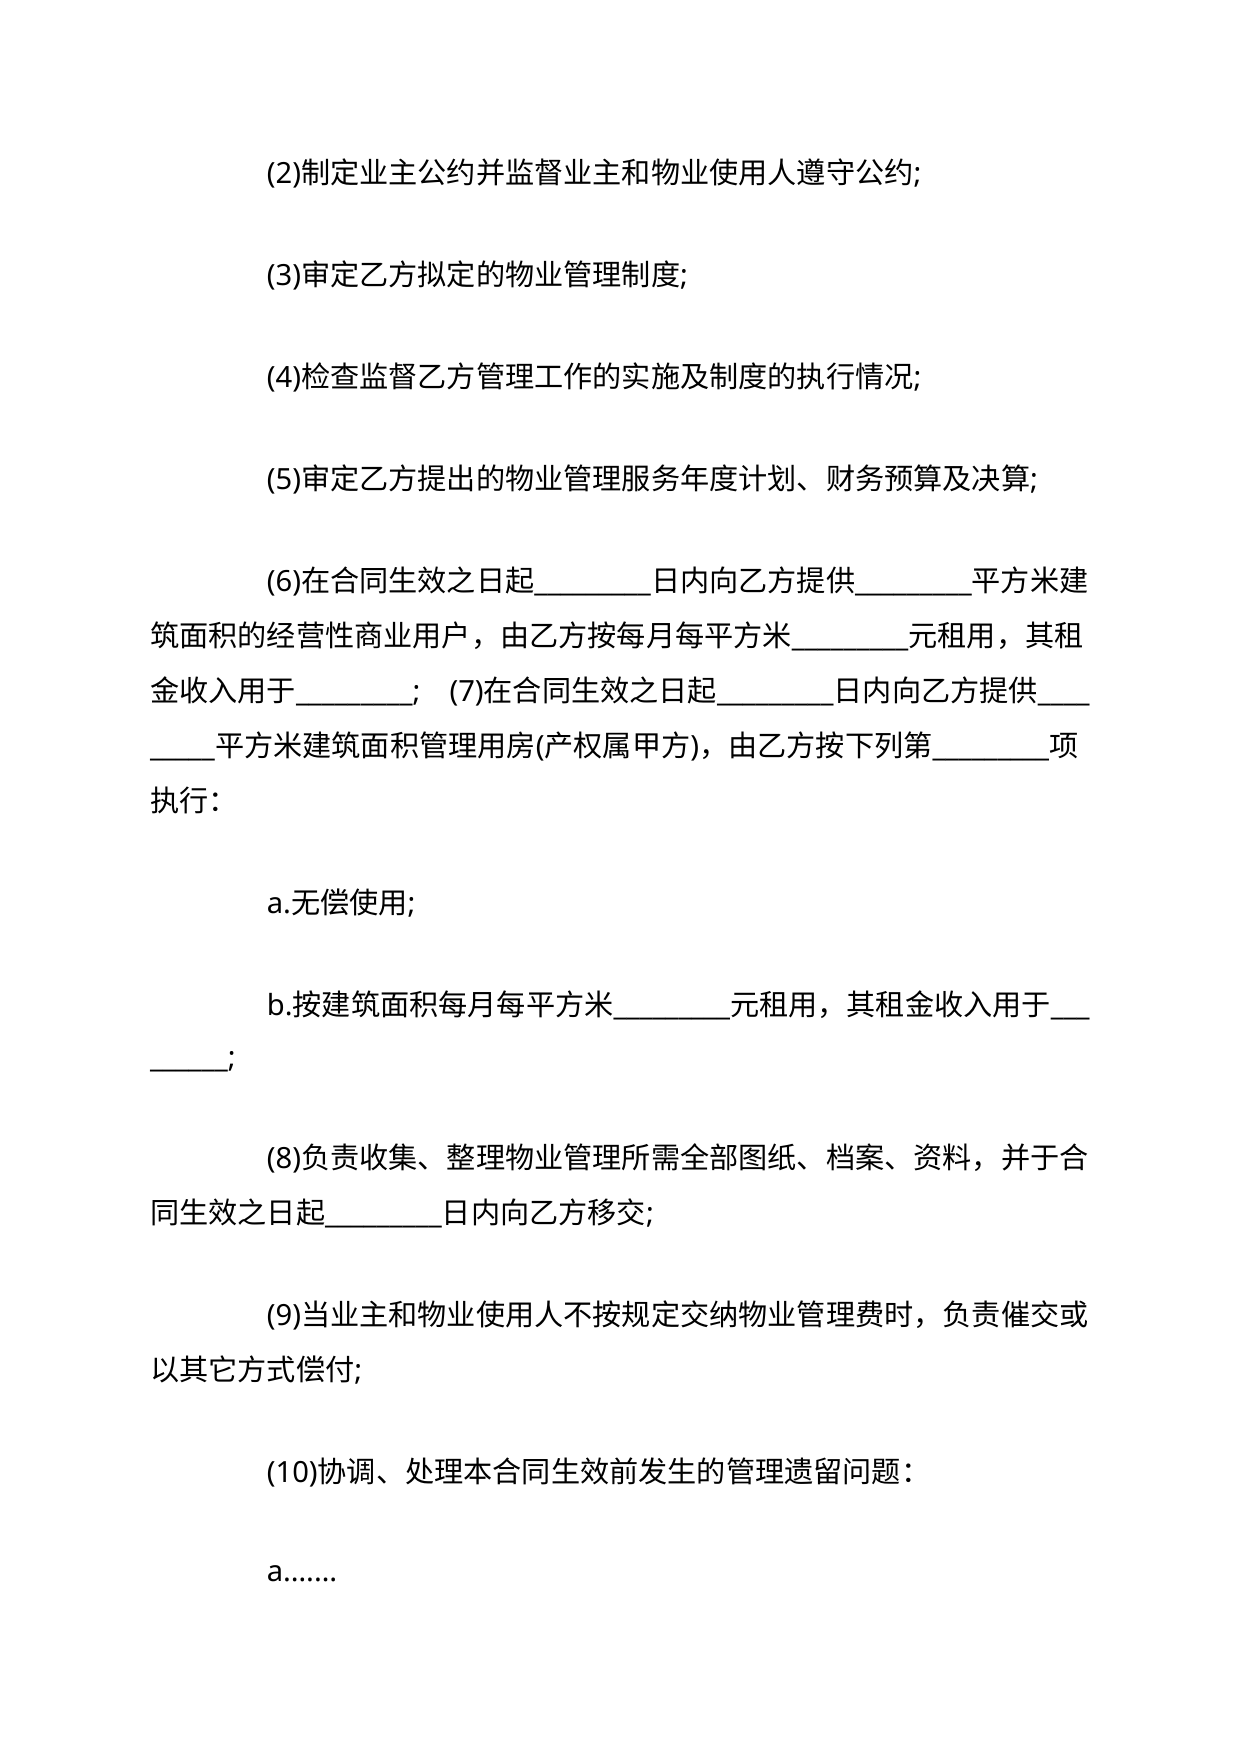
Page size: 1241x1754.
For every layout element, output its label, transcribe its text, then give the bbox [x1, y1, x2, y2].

text (8)负责收集、整理物业管理所需全部图纸、档案、资料，并于合同生效之日起_________日内向乙方移交; [150, 1134, 1090, 1232]
text (10)协调、处理本合同生效前发生的管理遗留问题： [150, 1448, 1090, 1491]
text a.…… [150, 1550, 1090, 1590]
text (9)当业主和物业使用人不按规定交纳物业管理费时，负责催交或以其它方式偿付; [150, 1291, 1090, 1389]
text (2)制定业主公约并监督业主和物业使用人遵守公约; [150, 150, 1090, 192]
text (3)审定乙方拟定的物业管理制度; [150, 252, 1090, 294]
text a.无偿使用; [150, 880, 1090, 922]
text b.按建筑面积每月每平方米_________元租用，其租金收入用于_________; [150, 982, 1090, 1076]
text (6)在合同生效之日起_________日内向乙方提供_________平方米建筑面积的经营性商业用户，由乙方按每月每平方米_________元租用，其租金收入用于_________; (7)在合同生效之日起_________日内向乙方提供_________平方米建筑面积管理用房(产权属甲方)，由乙方按下列第_________项执行： [150, 558, 1090, 820]
text (5)审定乙方提出的物业管理服务年度计划、财务预算及决算; [150, 456, 1090, 498]
text (4)检查监督乙方管理工作的实施及制度的执行情况; [150, 354, 1090, 396]
